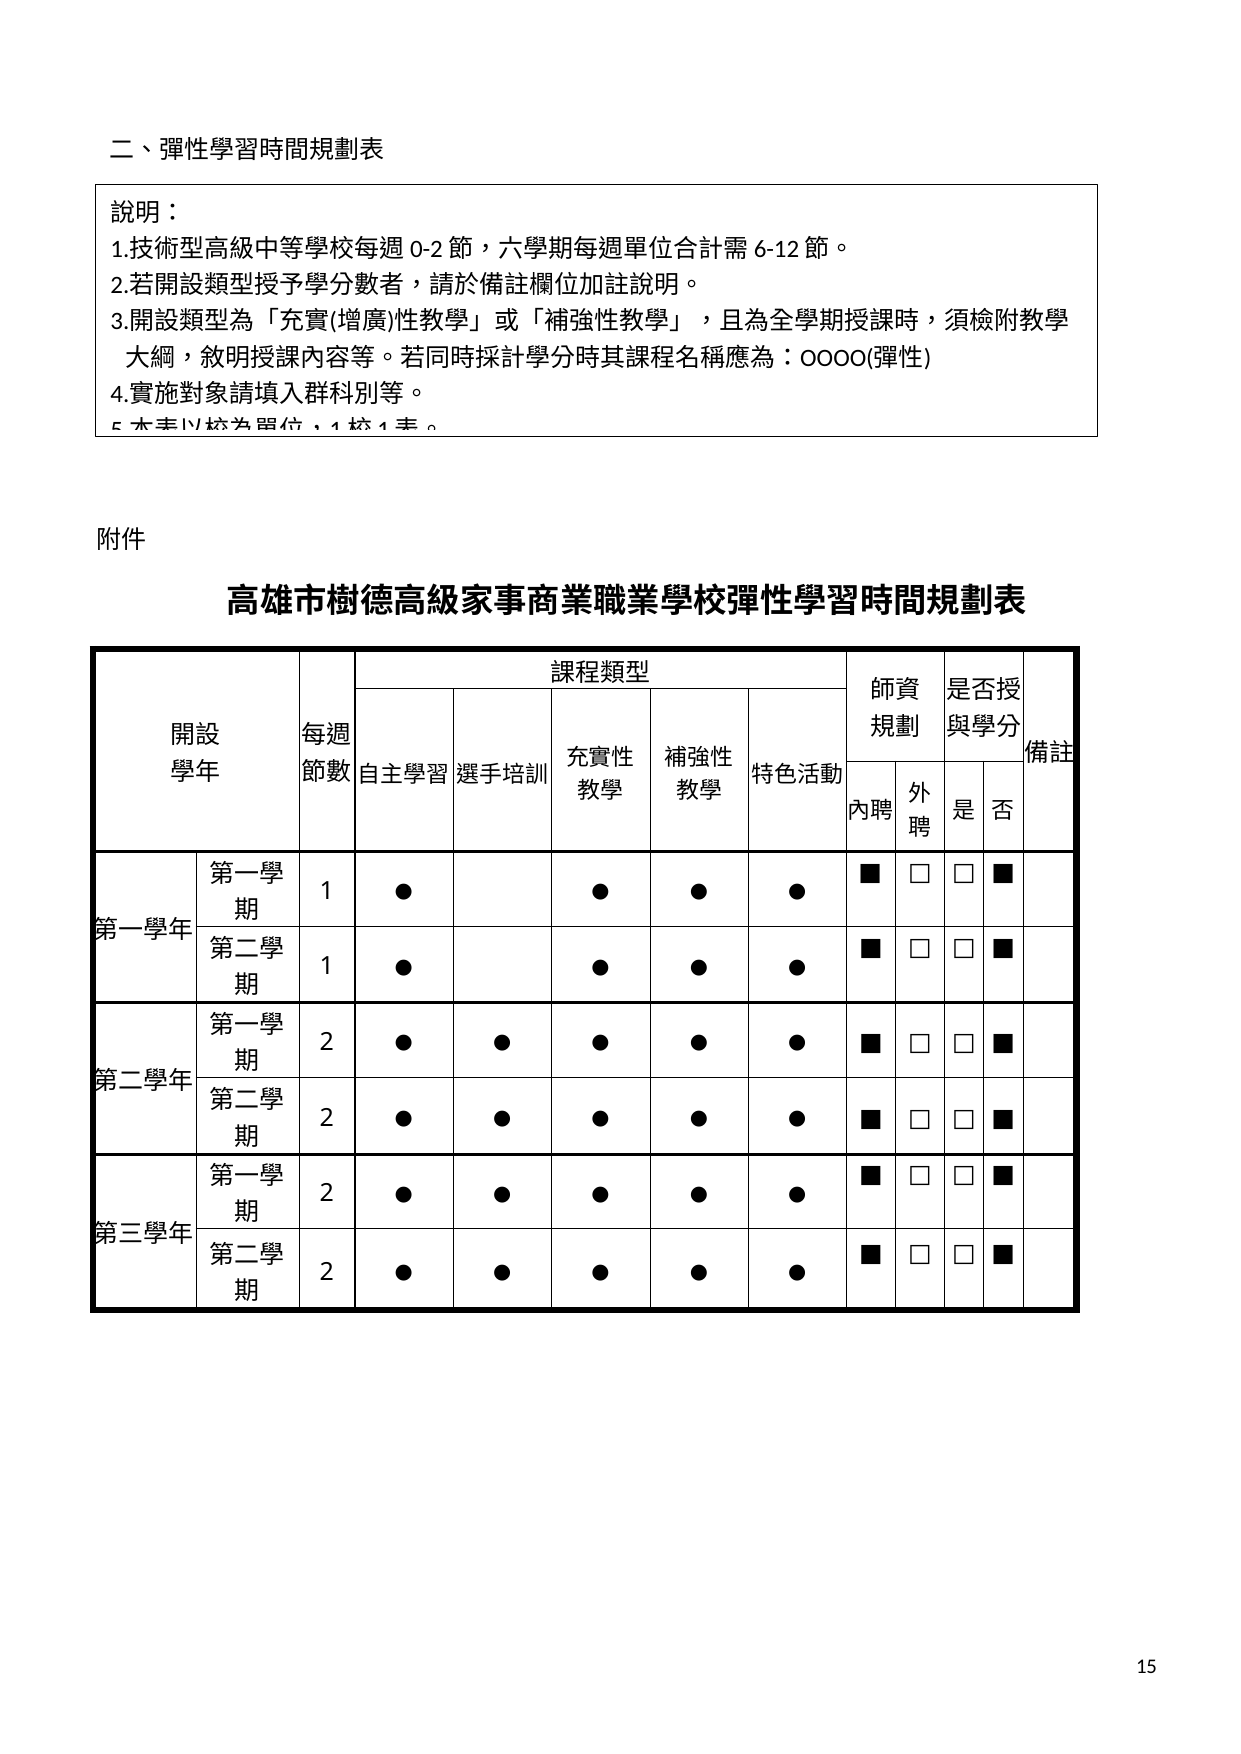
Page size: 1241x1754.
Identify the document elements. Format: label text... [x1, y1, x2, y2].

table_header 師資 規劃 [847, 652, 944, 761]
table_header 備註 [1024, 652, 1073, 850]
table_cell 1 [300, 927, 354, 1001]
table_cell ■ [984, 927, 1023, 1001]
table_cell ● [356, 1078, 453, 1152]
table_cell ● [552, 1078, 650, 1152]
table_cell ● [454, 1229, 551, 1307]
table_cell ● [552, 1229, 650, 1307]
table_cell 特色活動 [749, 689, 846, 850]
table_cell 第二學年 [96, 1004, 196, 1152]
table_cell [1024, 1229, 1073, 1307]
table_cell 2 [300, 1078, 354, 1152]
table_cell ■ [984, 1004, 1023, 1077]
table_cell ● [749, 927, 846, 1001]
table_cell ● [552, 1004, 650, 1077]
table_cell [1024, 1078, 1073, 1152]
table_cell ● [454, 1078, 551, 1152]
table_cell ● [454, 1004, 551, 1077]
table_cell ● [651, 927, 748, 1001]
table_cell □ [945, 1078, 983, 1152]
table_cell □ [896, 853, 944, 926]
text 高雄市樹德高級家事商業職業學校彈性學習時間規劃表 [96, 573, 1157, 622]
table_cell ● [356, 1229, 453, 1307]
table_cell ● [749, 853, 846, 926]
table_cell ● [749, 1004, 846, 1077]
table_cell ■ [847, 1004, 895, 1077]
table_cell ● [749, 1078, 846, 1152]
table_cell □ [896, 1229, 944, 1307]
table_header 每週節數 [300, 652, 354, 850]
table_cell 是 [945, 762, 983, 850]
table_cell ● [552, 1156, 650, 1228]
table_cell ● [454, 1156, 551, 1228]
table_cell 2 [300, 1004, 354, 1077]
table_cell □ [896, 927, 944, 1001]
table_cell ■ [847, 927, 895, 1001]
table_cell □ [896, 1078, 944, 1152]
table_cell 1 [300, 853, 354, 926]
table_cell ■ [984, 853, 1023, 926]
table_cell 自主學習 [356, 689, 453, 850]
table_header 課程類型 [356, 652, 846, 688]
table_cell 2 [300, 1229, 354, 1307]
table_cell ● [651, 1078, 748, 1152]
table_cell ● [356, 1004, 453, 1077]
table_cell ■ [847, 1156, 895, 1228]
table_cell ● [552, 853, 650, 926]
table_cell 第一學期 [197, 853, 299, 926]
table_cell [1024, 1004, 1073, 1077]
table_cell 第三學年 [96, 1156, 196, 1307]
table_cell 第二學期 [197, 927, 299, 1001]
table_cell 外聘 [896, 762, 944, 850]
table_cell 選手培訓 [454, 689, 551, 850]
table_cell [454, 927, 551, 1001]
table_cell □ [945, 1229, 983, 1307]
table_cell ■ [984, 1078, 1023, 1152]
table_cell [1024, 853, 1073, 926]
table_cell ● [356, 1156, 453, 1228]
table_cell ● [651, 1229, 748, 1307]
table_cell □ [945, 927, 983, 1001]
table_cell 第一學期 [197, 1156, 299, 1228]
table_cell ● [651, 1156, 748, 1228]
table_cell 第一學年 [96, 853, 196, 1001]
table_cell 充實性 教學 [552, 689, 650, 850]
table_cell ● [749, 1156, 846, 1228]
table_cell 第二學期 [197, 1229, 299, 1307]
table_cell ■ [847, 1078, 895, 1152]
table_cell □ [896, 1004, 944, 1077]
table_cell [1024, 1156, 1073, 1228]
table_cell [454, 853, 551, 926]
table_cell 補強性 教學 [651, 689, 748, 850]
table_header 開設 學年 [96, 652, 299, 850]
table_cell ● [552, 927, 650, 1001]
table_cell ● [651, 853, 748, 926]
table_cell □ [945, 853, 983, 926]
table_cell ■ [847, 1229, 895, 1307]
table_cell 第二學期 [197, 1078, 299, 1152]
subtitle 二、彈性學習時間規劃表 [96, 129, 1157, 165]
table_cell ■ [984, 1156, 1023, 1228]
table_cell 否 [984, 762, 1023, 850]
table_cell [1024, 927, 1073, 1001]
table_cell 第一學期 [197, 1004, 299, 1077]
table_cell □ [945, 1156, 983, 1228]
table_cell 2 [300, 1156, 354, 1228]
table_cell □ [896, 1156, 944, 1228]
table_cell ■ [847, 853, 895, 926]
table_cell ● [356, 853, 453, 926]
table_cell ● [749, 1229, 846, 1307]
table_cell □ [945, 1004, 983, 1077]
table_cell ● [356, 927, 453, 1001]
table_header 是否授 與學分 [945, 652, 1023, 761]
text 附件 [96, 519, 1157, 555]
table_cell ■ [984, 1229, 1023, 1307]
table_cell 內聘 [847, 762, 895, 850]
table_cell ● [651, 1004, 748, 1077]
